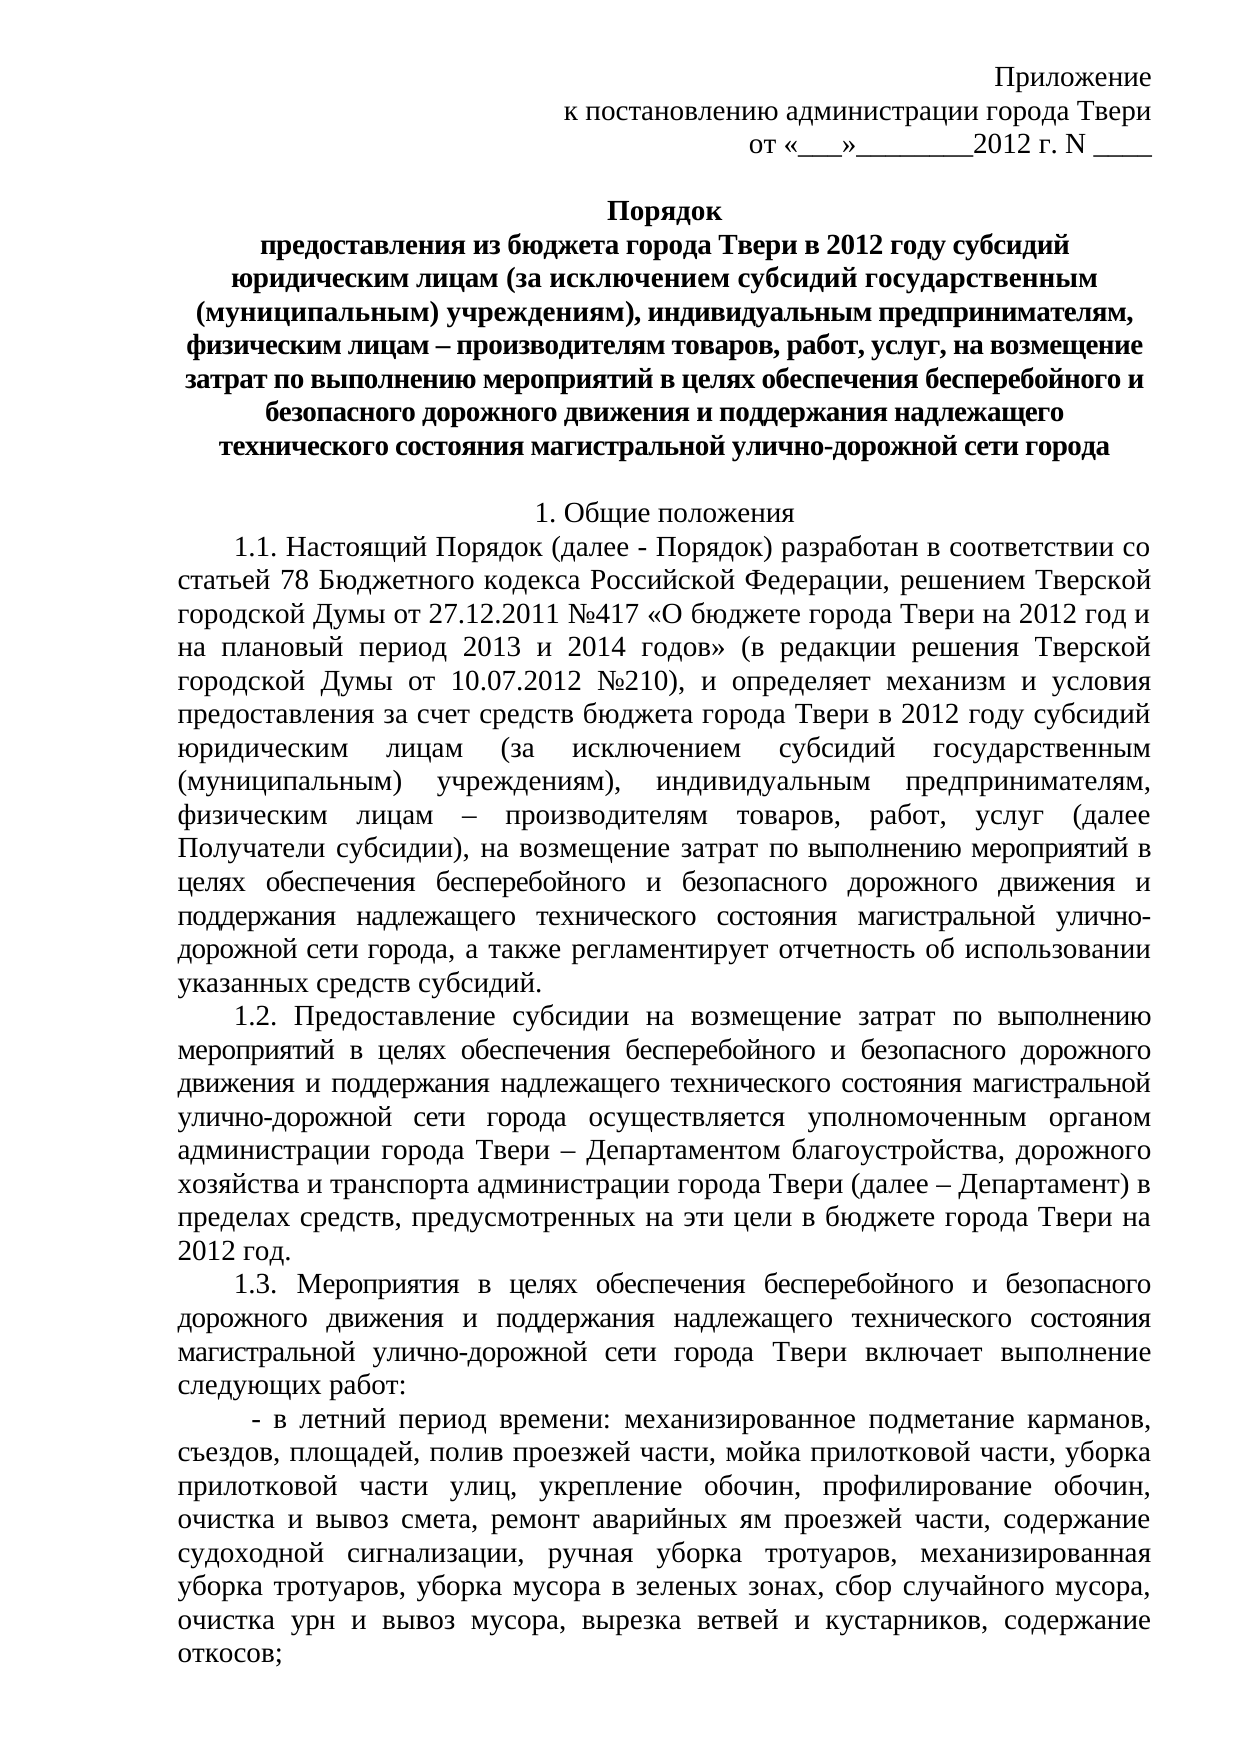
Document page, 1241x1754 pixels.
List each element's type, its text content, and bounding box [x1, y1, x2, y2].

title 1.2. Предоставление субсидии на возмещение затрат по выполнению мероприятий в целях обеспечения бесперебойного и безопасного дорожного движения и поддержания надлежащего технического состояния магистральной улично-дорожной сети города осуществляется уполномоченным органом администрации города Твери – Департаментом благоустройства, дорожного хозяйства и транспорта администрации города Твери (далее – Департамент) в пределах средств, предусмотренных на эти цели в бюджете города Твери на 2012 год. [177, 998, 1152, 1267]
title предоставления из бюджета города Твери в 2012 году субсидий юридическим лицам (за исключением субсидий государственным (муниципальным) учреждениям), индивидуальным предпринимателям, физическим лицам – производителям товаров, работ, услуг, на возмещение затрат по выполнению мероприятий в целях обеспечения бесперебойного и безопасного дорожного движения и поддержания надлежащего технического состояния магистральной улично-дорожной сети города [177, 227, 1152, 462]
text 1. Общие положения [177, 495, 1152, 529]
title 1.1. Настоящий Порядок (далее - Порядок) разработан в соответствии со статьей 78 Бюджетного кодекса Российской Федерации, решением Тверской городской Думы от 27.12.2011 №417 «О бюджете города Твери на 2012 год и на плановый период 2013 и 2014 годов» (в редакции решения Тверской городской Думы от 10.07.2012 №210), и определяет механизм и условия предоставления за счет средств бюджета города Твери в 2012 году субсидий юридическим лицам (за исключением субсидий государственным (муниципальным) учреждениям), индивидуальным предпринимателям, физическим лицам – производителям товаров, работ, услуг (далее Получатели субсидии), на возмещение затрат по выполнению мероприятий в целях обеспечения бесперебойного и безопасного дорожного движения и поддержания надлежащего технического состояния магистральной улично-дорожной сети города, а также регламентирует отчетность об использовании указанных средств субсидий. [177, 529, 1152, 998]
text Приложение [177, 59, 1152, 93]
text 1.3. Мероприятия в целях обеспечения бесперебойного и безопасного дорожного движения и поддержания надлежащего технического состояния магистральной улично-дорожной сети города Твери включает выполнение следующих работ: [177, 1267, 1152, 1401]
text от «___»________2012 г. N ____ [177, 126, 1152, 160]
text Порядок [177, 193, 1152, 227]
text к постановлению администрации города Твери [177, 93, 1152, 126]
text - в летний период времени: механизированное подметание карманов, съездов, площадей, полив проезжей части, мойка прилотковой части, уборка прилотковой части улиц, укрепление обочин, профилирование обочин, очистка и вывоз смета, ремонт аварийных ям проезжей части, содержание судоходной сигнализации, ручная уборка тротуаров, механизированная уборка тротуаров, уборка мусора в зеленых зонах, сбор случайного мусора, очистка урн и вывоз мусора, вырезка ветвей и кустарников, содержание откосов; [177, 1401, 1152, 1669]
